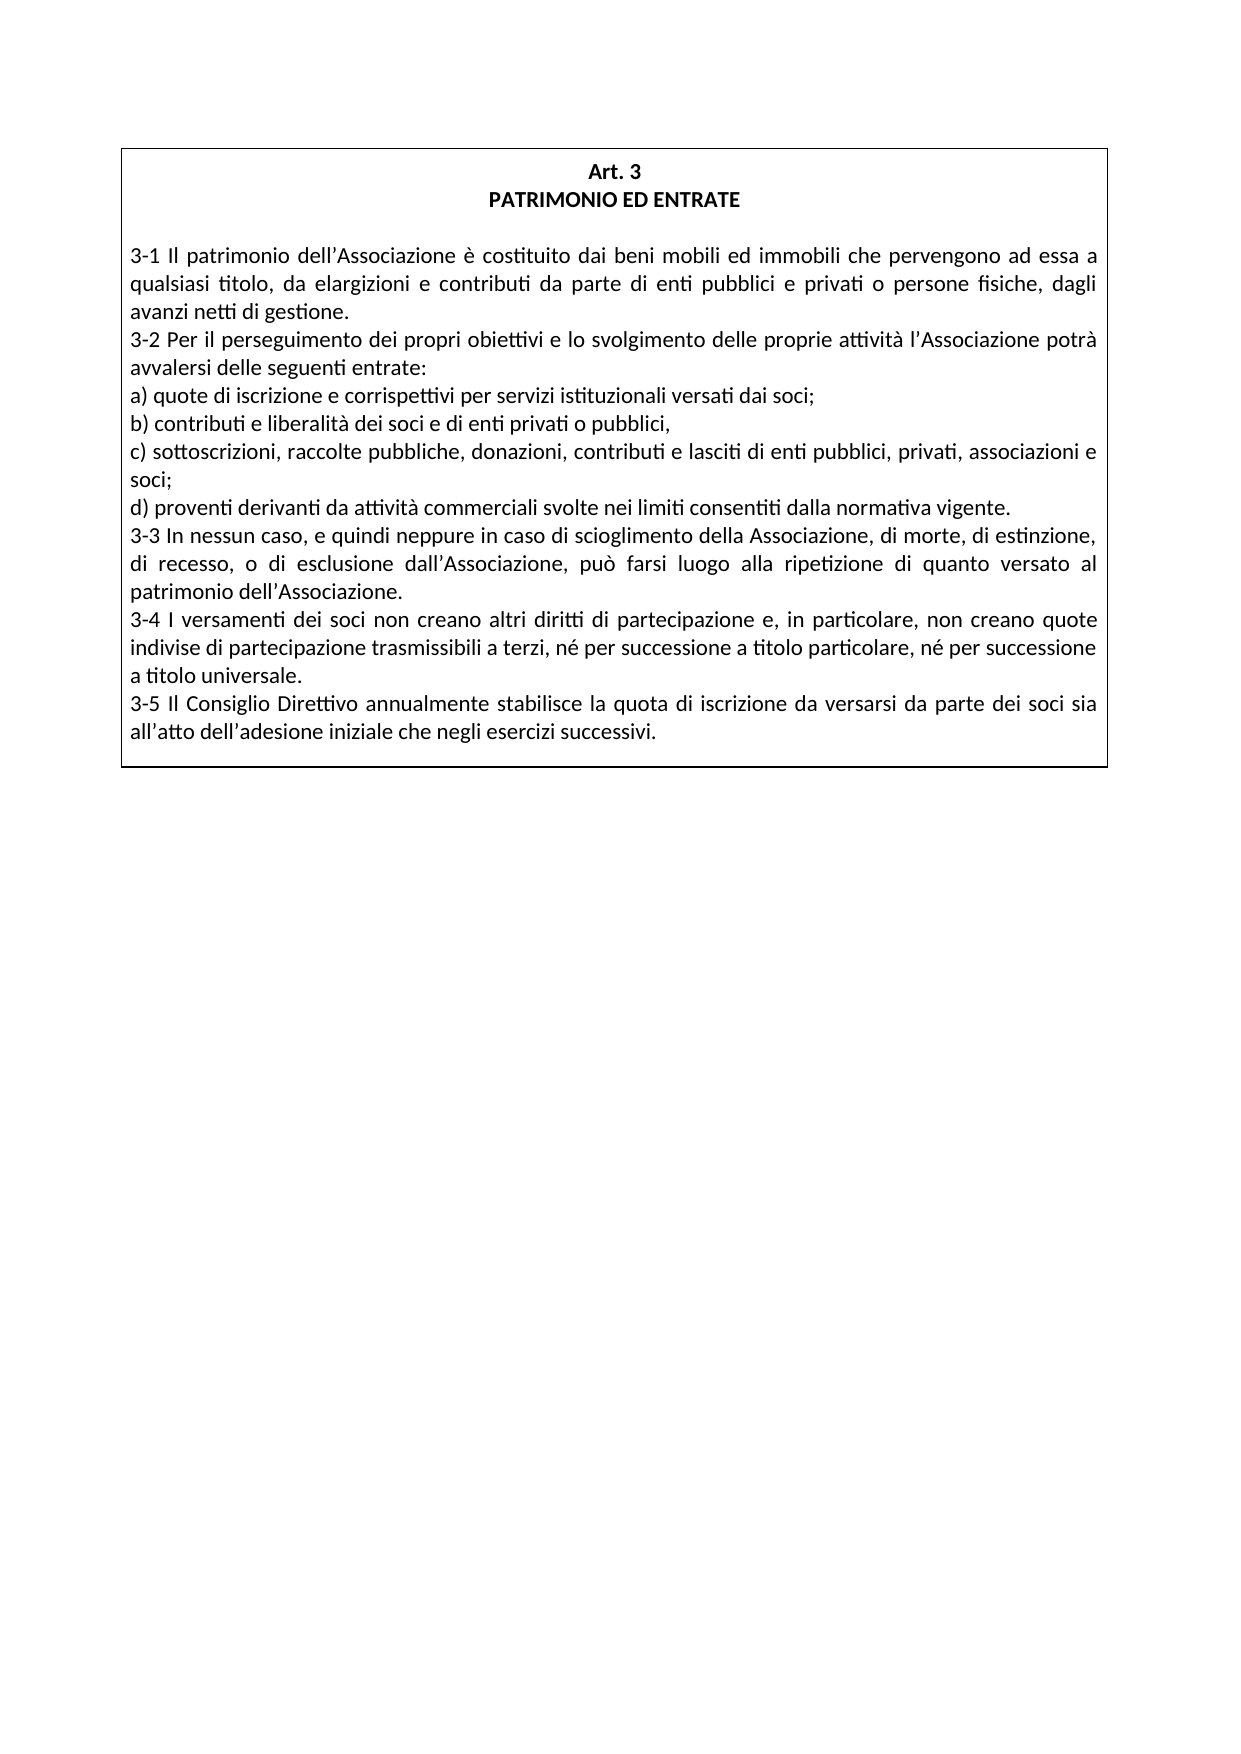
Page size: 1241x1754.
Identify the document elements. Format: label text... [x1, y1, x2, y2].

table_cell Art. 3 PATRIMONIO ED ENTRATE 3-1 Il patrimonio dell’Associazione è costituito dai beni mobili ed immobili che pervengono ad essa a qualsiasi titolo, da elargizioni e contributi da parte di enti pubblici e privati o persone fisiche, dagli avanzi netti di gestione. 3-2 Per il perseguimento dei propri obiettivi e lo svolgimento delle proprie attività l’Associazione potrà avvalersi delle seguenti entrate: a) quote di iscrizione e corrispettivi per servizi istituzionali versati dai soci; b) contributi e liberalità dei soci e di enti privati o pubblici, c) sottoscrizioni, raccolte pubbliche, donazioni, contributi e lasciti di enti pubblici, privati, associazioni e soci; d) proventi derivanti da attività commerciali svolte nei limiti consentiti dalla normativa vigente. 3-3 In nessun caso, e quindi neppure in caso di scioglimento della Associazione, di morte, di estinzione, di recesso, o di esclusione dall’Associazione, può farsi luogo alla ripetizione di quanto versato al patrimonio dell’Associazione. 3-4 I versamenti dei soci non creano altri diritti di partecipazione e, in particolare, non creano quote indivise di partecipazione trasmissibili a terzi, né per successione a titolo particolare, né per successione a titolo universale. 3-5 Il Consiglio Direttivo annualmente stabilisce la quota di iscrizione da versarsi da parte dei soci sia all’atto dell’adesione iniziale che negli esercizi successivi. [122, 149, 1107, 766]
